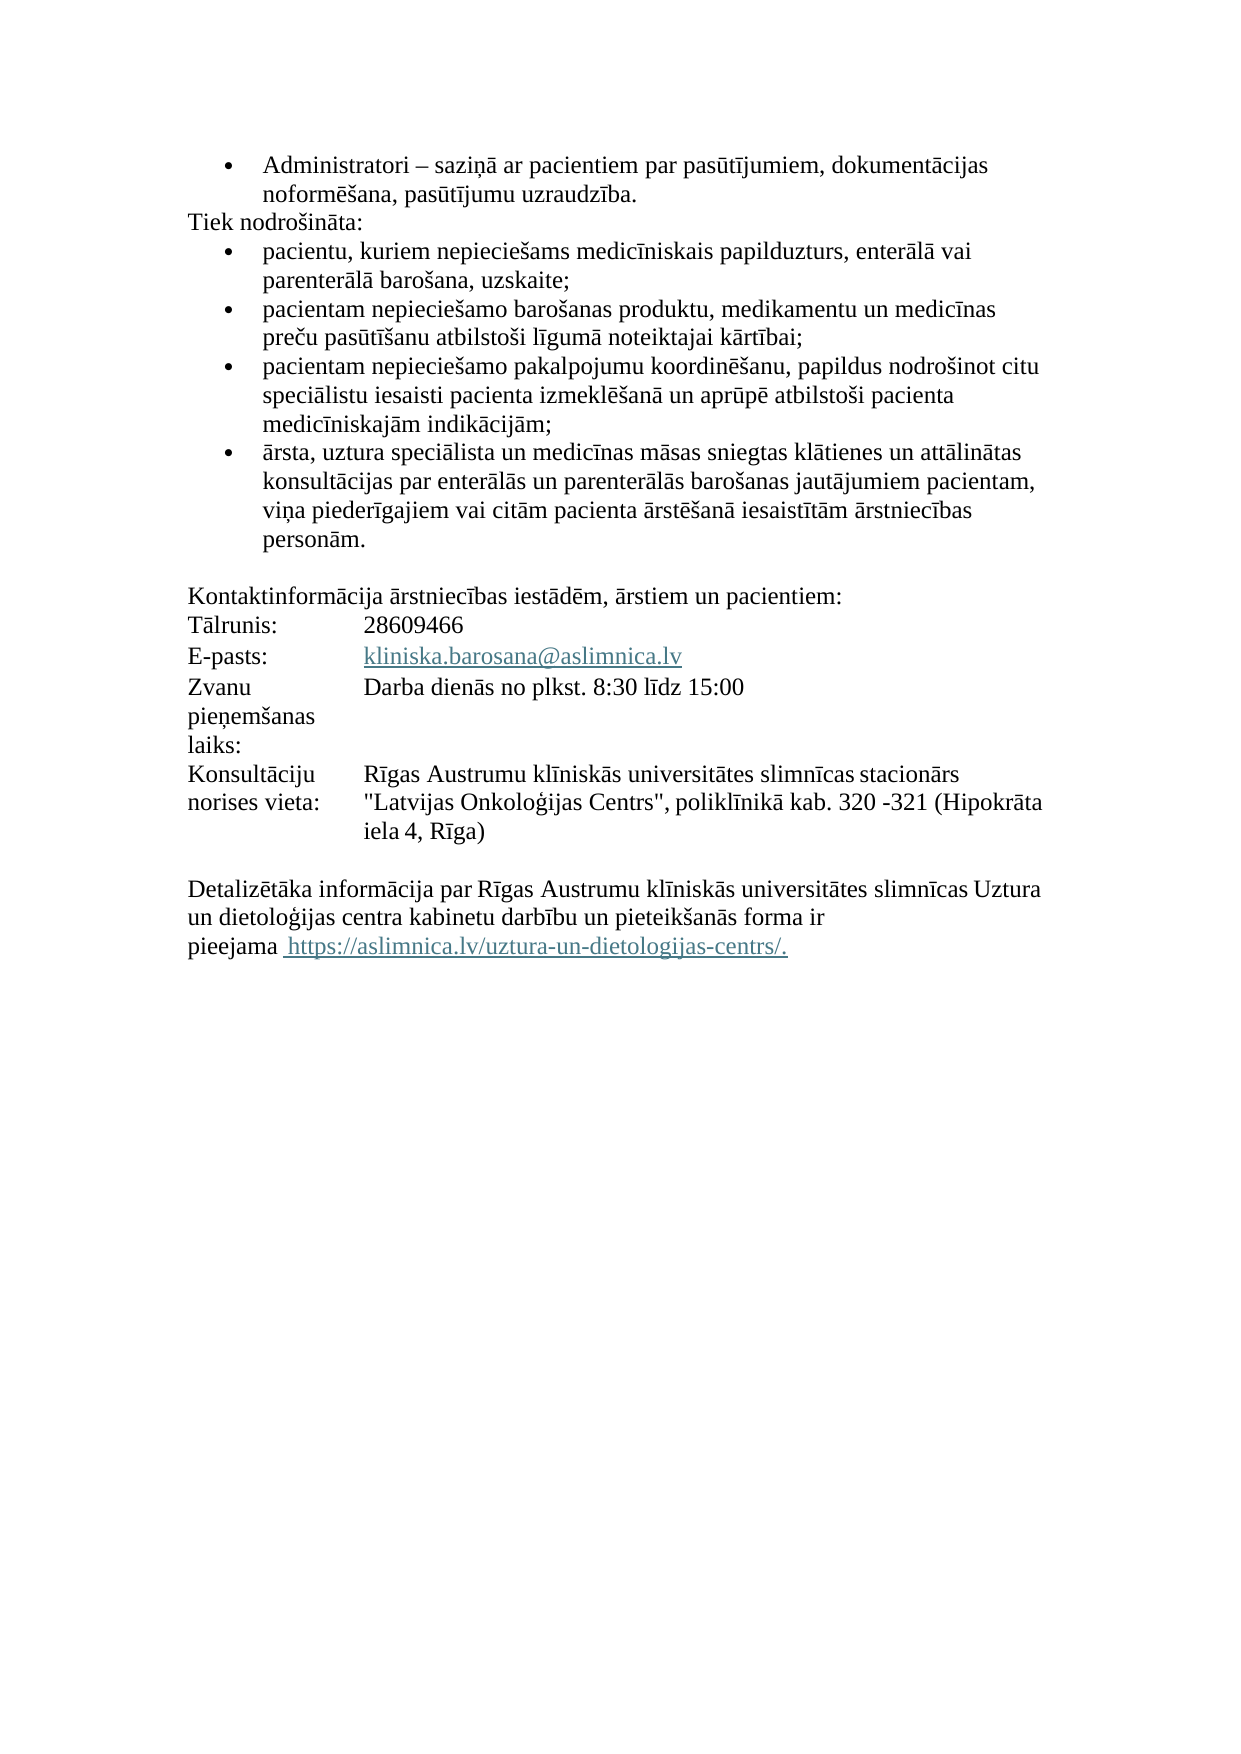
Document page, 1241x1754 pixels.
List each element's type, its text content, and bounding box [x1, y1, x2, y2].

table_cell Darba dienās no plkst. 8:30 līdz 15:00 [363, 673, 1053, 759]
table_cell Zvanu pieņemšanas laiks: [188, 673, 363, 759]
text Tiek nodrošināta: [187, 207, 1053, 236]
list pacientu, kuriem nepieciešams medicīniskais papilduzturs, enterālā vai parenterālā barošana, uzskaite; [225, 236, 1053, 294]
list Administratori – saziņā ar pacientiem par pasūtījumiem, dokumentācijas noformēšana, pasūtījumu uzraudzība. [225, 150, 1053, 207]
list pacientam nepieciešamo barošanas produktu, medikamentu un medicīnas preču pasūtīšanu atbilstoši līgumā noteiktajai kārtībai; [225, 294, 1053, 351]
table_cell kliniska.barosana@aslimnica.lv [363, 641, 1053, 672]
table_header 28609466 [363, 610, 1053, 641]
table_cell Rīgas Austrumu klīniskās universitātes slimnīcas stacionārs "Latvijas Onkoloģijas Centrs", poliklīnikā kab. 320 -321 (Hipokrāta iela 4, Rīga) [363, 759, 1053, 845]
text Detalizētāka informācija par Rīgas Austrumu klīniskās universitātes slimnīcas Uztura un dietoloģijas centra kabinetu darbību un pieteikšanās forma ir pieejama https://aslimnica.lv/uztura-un-dietologijas-centrs/. [187, 874, 1053, 960]
table_header Tālrunis: [188, 610, 363, 641]
text Kontaktinformācija ārstniecības iestādēm, ārstiem un pacientiem: [187, 581, 1053, 610]
list ārsta, uztura speciālista un medicīnas māsas sniegtas klātienes un attālinātas konsultācijas par enterālās un parenterālās barošanas jautājumiem pacientam, viņa piederīgajiem vai citām pacienta ārstēšanā iesaistītām ārstniecības personām. [225, 437, 1053, 552]
list pacientam nepieciešamo pakalpojumu koordinēšanu, papildus nodrošinot citu speciālistu iesaisti pacienta izmeklēšanā un aprūpē atbilstoši pacienta medicīniskajām indikācijām; [225, 351, 1053, 437]
table_cell Konsultāciju norises vieta: [188, 759, 363, 845]
table_cell E-pasts: [188, 641, 363, 672]
